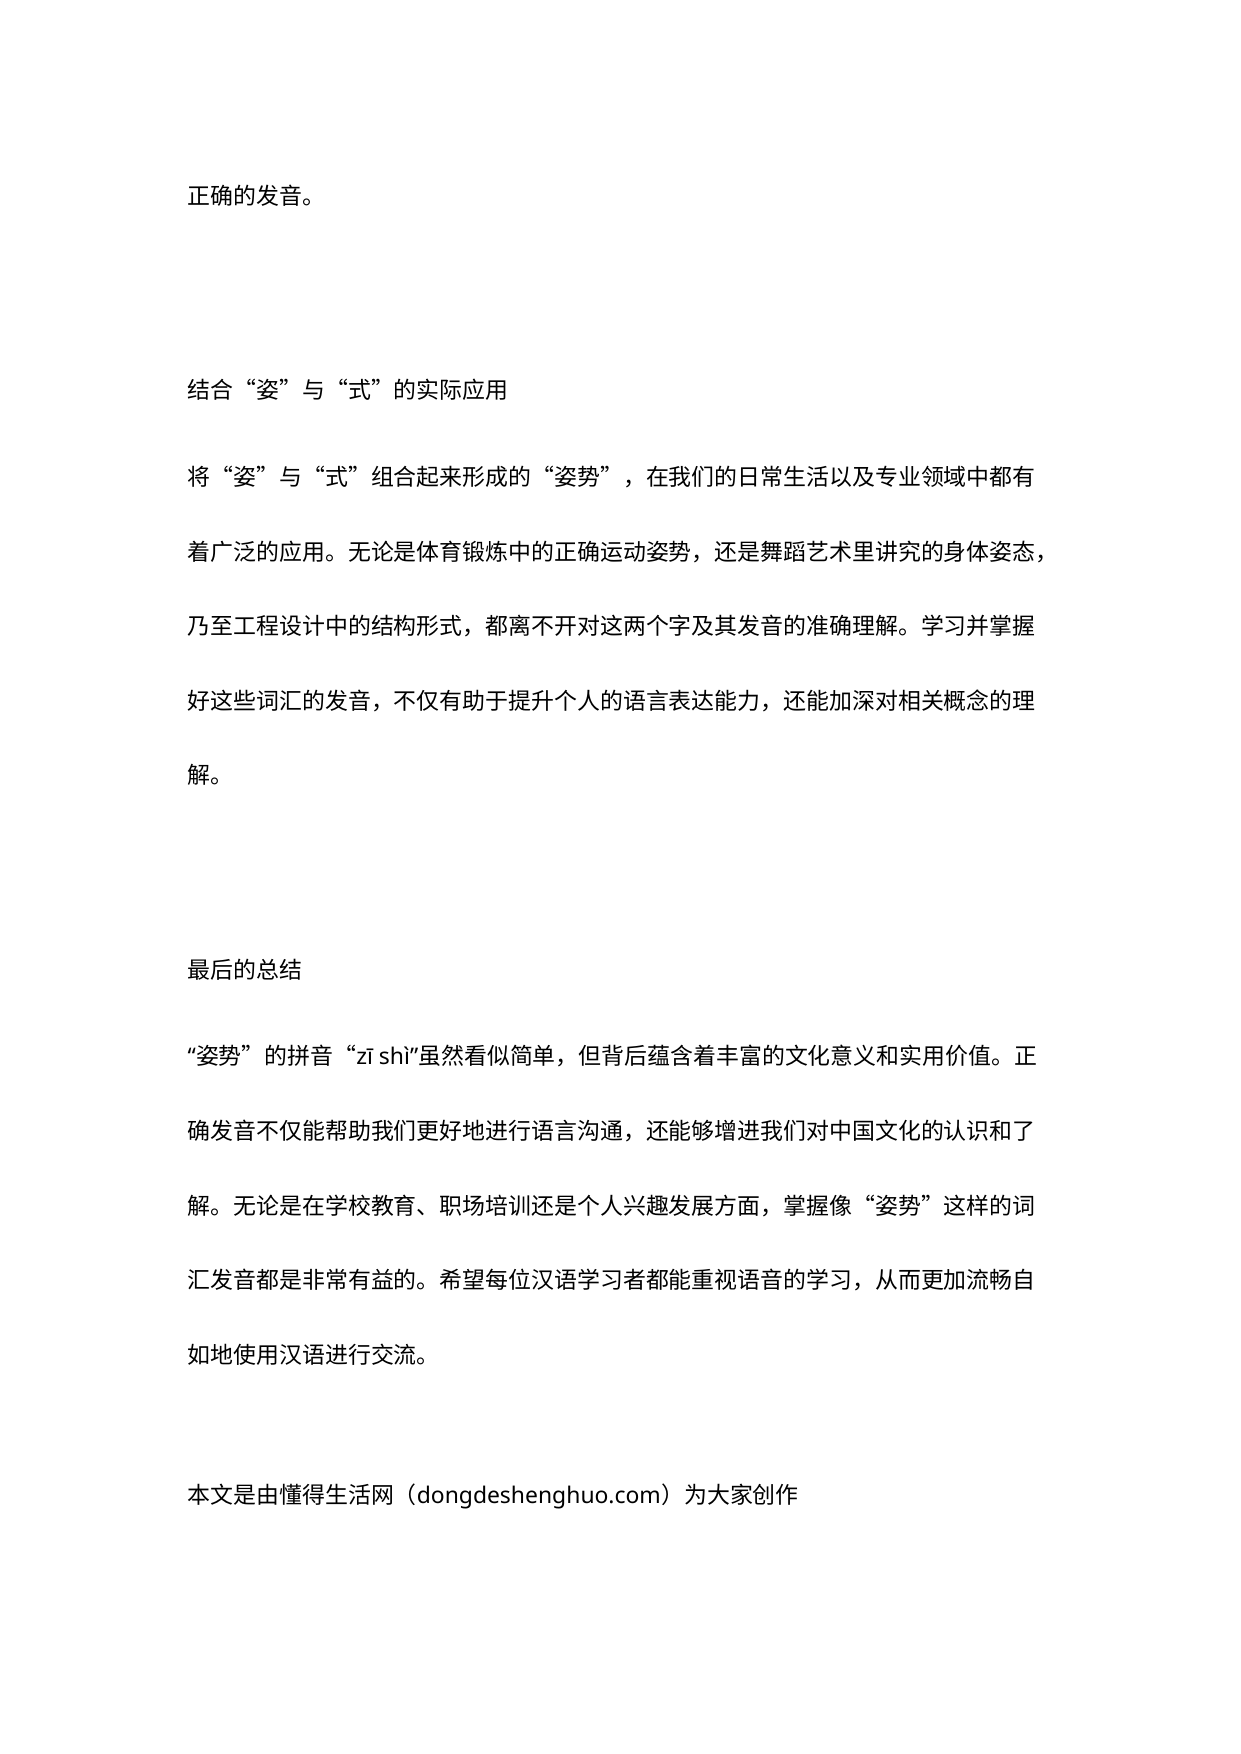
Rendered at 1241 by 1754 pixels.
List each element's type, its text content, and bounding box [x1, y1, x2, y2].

text 本文是由懂得生活网（dongdeshenghuo.com）为大家创作 [187, 1462, 1053, 1527]
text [187, 162, 1053, 227]
text “姿势”的拼音“zī shì”虽然看似简单，但背后蕴含着丰富的文化意义和实用价值。正确发音不仅能帮助我们更好地进行语言沟通，还能够增进我们对中国文化的认识和了解。无论是在学校教育、职场培训还是个人兴趣发展方面，掌握像“姿势”这样的词汇发音都是非常有益的。希望每位汉语学习者都能重视语音的学习，从而更加流畅自如地使用汉语进行交流。 [187, 1022, 1053, 1386]
text 最后的总结 [187, 936, 1053, 1001]
text 将“姿”与“式”组合起来形成的“姿势”，在我们的日常生活以及专业领域中都有着广泛的应用。无论是体育锻炼中的正确运动姿势，还是舞蹈艺术里讲究的身体姿态，乃至工程设计中的结构形式，都离不开对这两个字及其发音的准确理解。学习并掌握好这些词汇的发音，不仅有助于提升个人的语言表达能力，还能加深对相关概念的理解。 [187, 443, 1053, 807]
text 结合“姿”与“式”的实际应用 [187, 356, 1053, 421]
